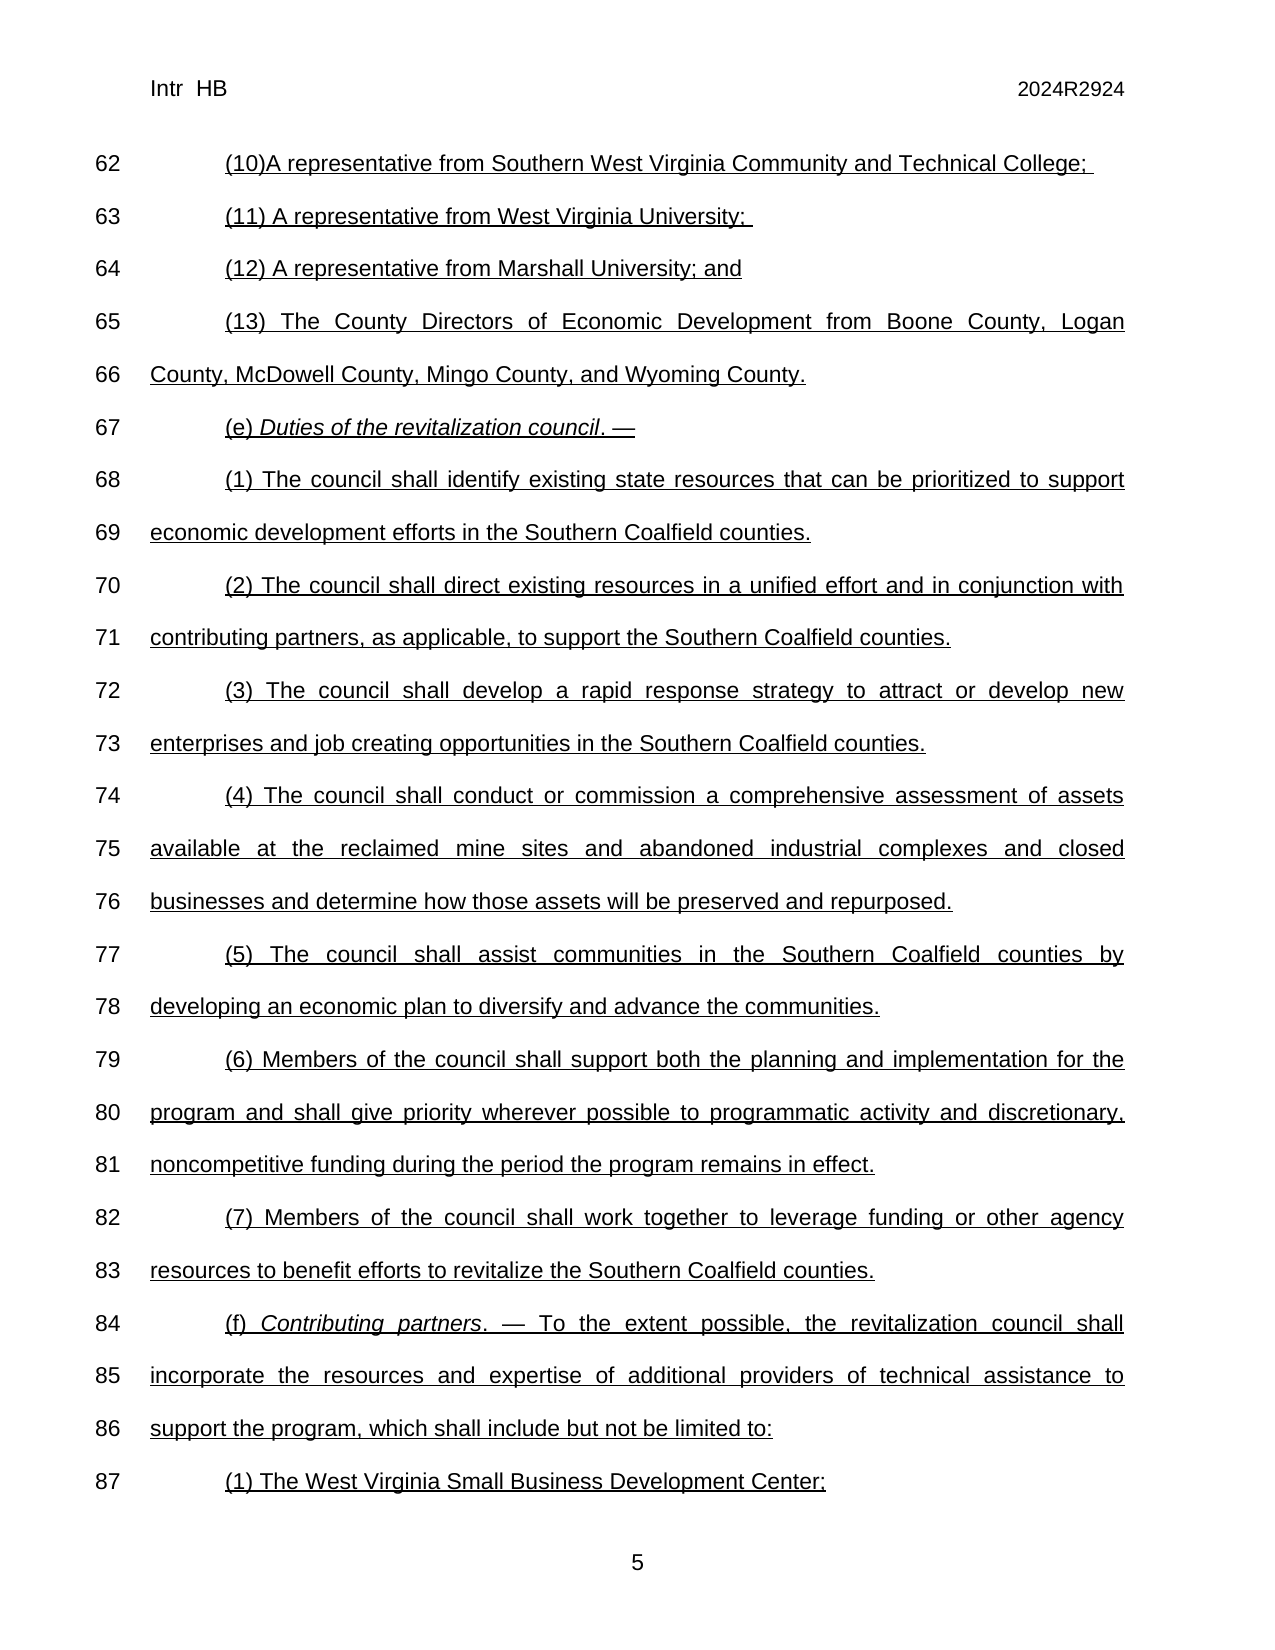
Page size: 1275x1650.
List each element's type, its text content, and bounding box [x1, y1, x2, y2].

text (4) The council shall conduct or commission a comprehensive assessment of assets available at the reclaimed mine sites and abandoned industrial complexes and closed businesses and determine how those assets will be preserved and repurposed. [150, 782, 1125, 858]
text (f) Contributing partners. — To the extent possible, the revitalization council shall incorporate the resources and expertise of additional providers of technical assistance to support the program, which shall include but not be limited to: [150, 1309, 1125, 1385]
text (4) The council shall conduct or commission a comprehensive assessment of assets available at the reclaimed mine sites and abandoned industrial complexes and closed businesses and determine how those assets will be preserved and repurposed. [150, 859, 1125, 914]
text (13) The County Directors of Economic Development from Boone County, Logan County, McDowell County, Mingo County, and Wyoming County. [150, 308, 1125, 387]
text (f) Contributing partners. — To the extent possible, the revitalization council shall incorporate the resources and expertise of additional providers of technical assistance to support the program, which shall include but not be limited to: [150, 1386, 1125, 1441]
text (11) A representative from West Virginia University; [150, 203, 1125, 229]
text (6) Members of the council shall support both the planning and implementation for the program and shall give priority wherever possible to programmatic activity and discretionary, noncompetitive funding during the period the program remains in effect. [150, 1123, 1125, 1178]
text (5) The council shall assist communities in the Southern Coalfield counties by developing an economic plan to diversify and advance the communities. [150, 941, 1125, 1020]
text (1) The council shall identify existing state resources that can be prioritized to support economic development efforts in the Southern Coalfield counties. [150, 466, 1125, 545]
text (2) The council shall direct existing resources in a unified effort and in conjunction with contributing partners, as applicable, to support the Southern Coalfield counties. [150, 572, 1125, 651]
text (6) Members of the council shall support both the planning and implementation for the program and shall give priority wherever possible to programmatic activity and discretionary, noncompetitive funding during the period the program remains in effect. [150, 1046, 1125, 1121]
text (12) A representative from Marshall University; and [150, 255, 1125, 282]
text (e) Duties of the revitalization council. — [150, 413, 1125, 440]
text (7) Members of the council shall work together to leverage funding or other agency resources to benefit efforts to revitalize the Southern Coalfield counties. [150, 1204, 1125, 1283]
text (3) The council shall develop a rapid response strategy to attract or develop new enterprises and job creating opportunities in the Southern Coalfield counties. [150, 677, 1125, 756]
text (10)A representative from Southern West Virginia Community and Technical College; [150, 150, 1125, 176]
text (1) The West Virginia Small Business Development Center; [150, 1468, 1125, 1494]
